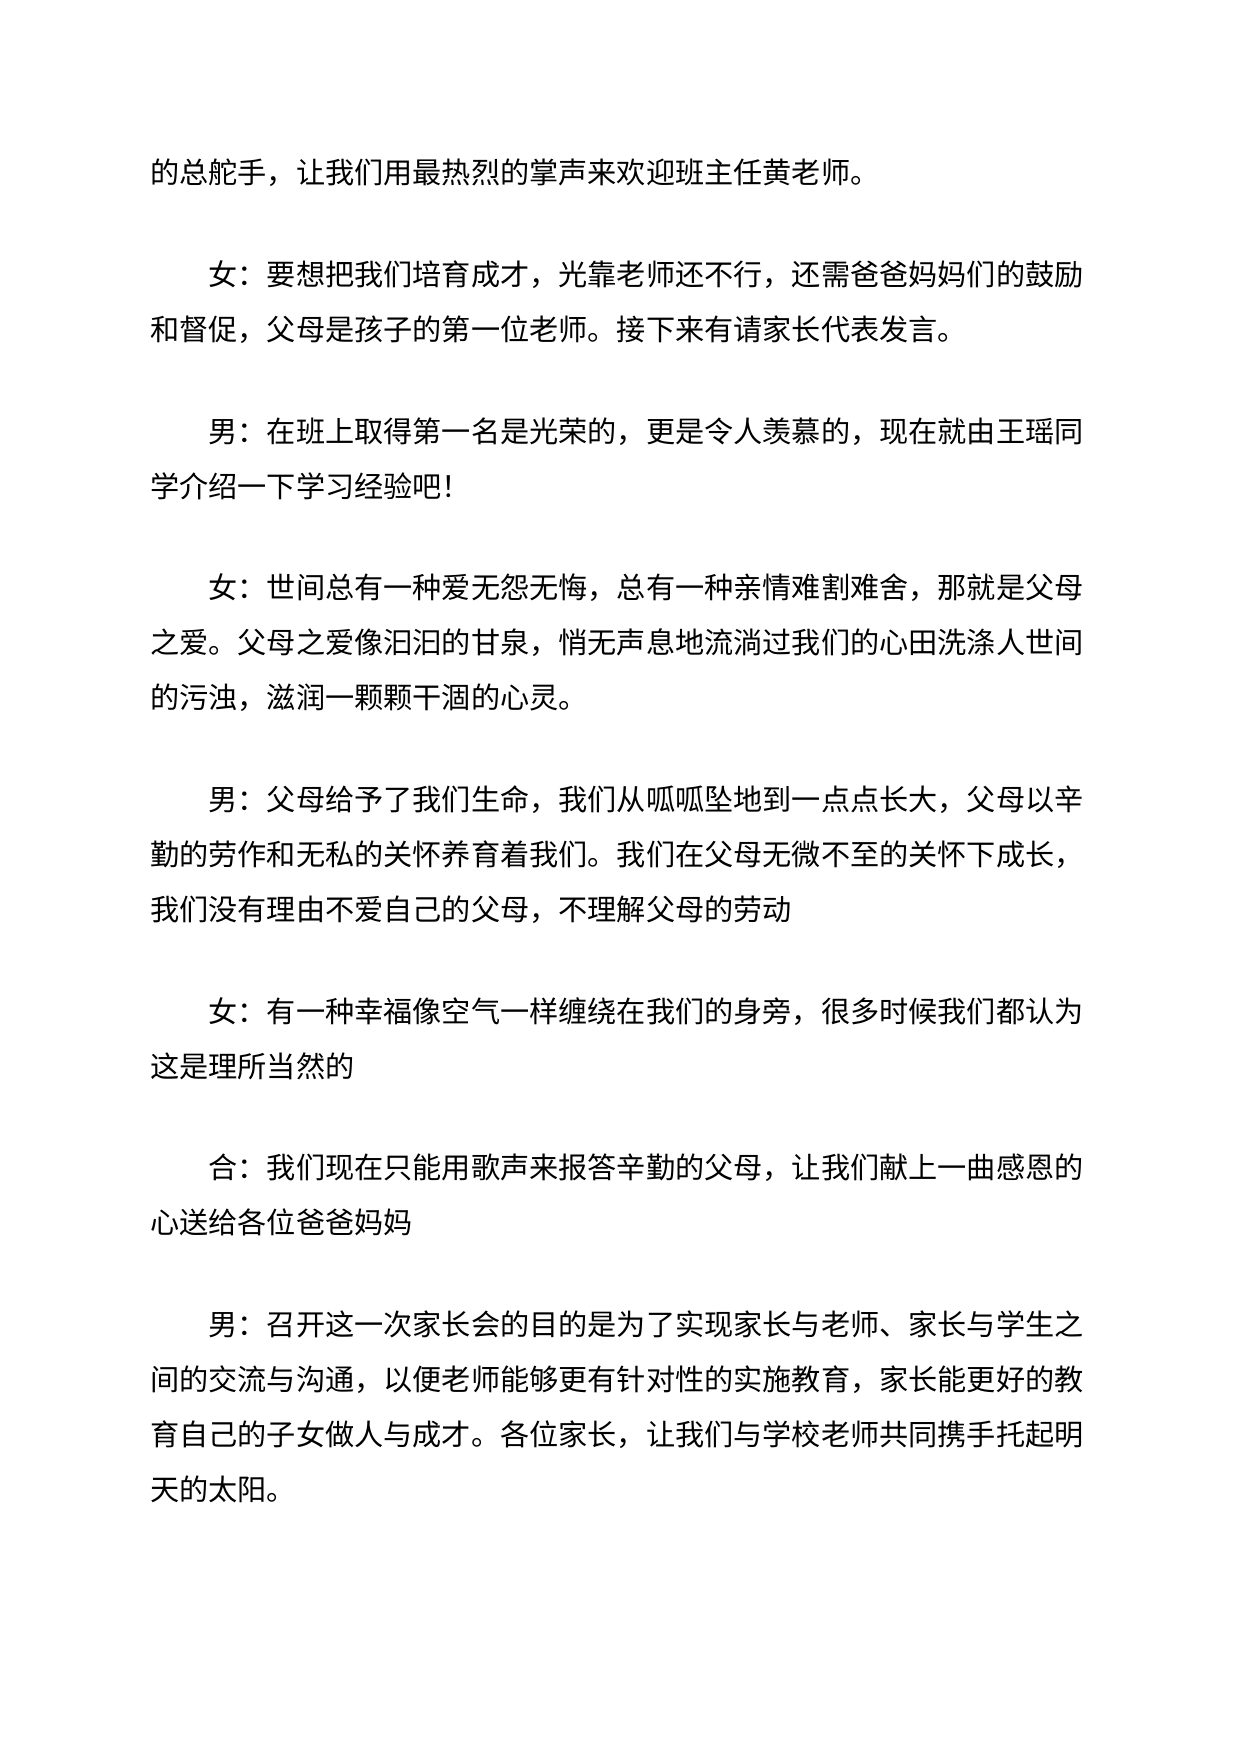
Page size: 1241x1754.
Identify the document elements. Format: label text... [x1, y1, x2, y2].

text 男：父母给予了我们生命，我们从呱呱坠地到一点点长大，父母以辛勤的劳作和无私的关怀养育着我们。我们在父母无微不至的关怀下成长，我们没有理由不爱自己的父母，不理解父母的劳动 [150, 777, 1090, 929]
text 女：世间总有一种爱无怨无悔，总有一种亲情难割难舍，那就是父母之爱。父母之爱像汩汩的甘泉，悄无声息地流淌过我们的心田洗涤人世间的污浊，滋润一颗颗干涸的心灵。 [150, 565, 1090, 717]
text 女：要想把我们培育成才，光靠老师还不行，还需爸爸妈妈们的鼓励和督促，父母是孩子的第一位老师。接下来有请家长代表发言。 [150, 252, 1090, 349]
text 男：在班上取得第一名是光荣的，更是令人羡慕的，现在就由王瑶同学介绍一下学习经验吧！ [150, 408, 1090, 506]
text 男：召开这一次家长会的目的是为了实现家长与老师、家长与学生之间的交流与沟通，以便老师能够更有针对性的实施教育，家长能更好的教育自己的子女做人与成才。各位家长，让我们与学校老师共同携手托起明天的太阳。 [150, 1302, 1090, 1508]
text 合：我们现在只能用歌声来报答辛勤的父母，让我们献上一曲感恩的心送给各位爸爸妈妈 [150, 1145, 1090, 1242]
text 女：有一种幸福像空气一样缠绕在我们的身旁，很多时候我们都认为这是理所当然的 [150, 988, 1090, 1085]
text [150, 150, 1090, 192]
